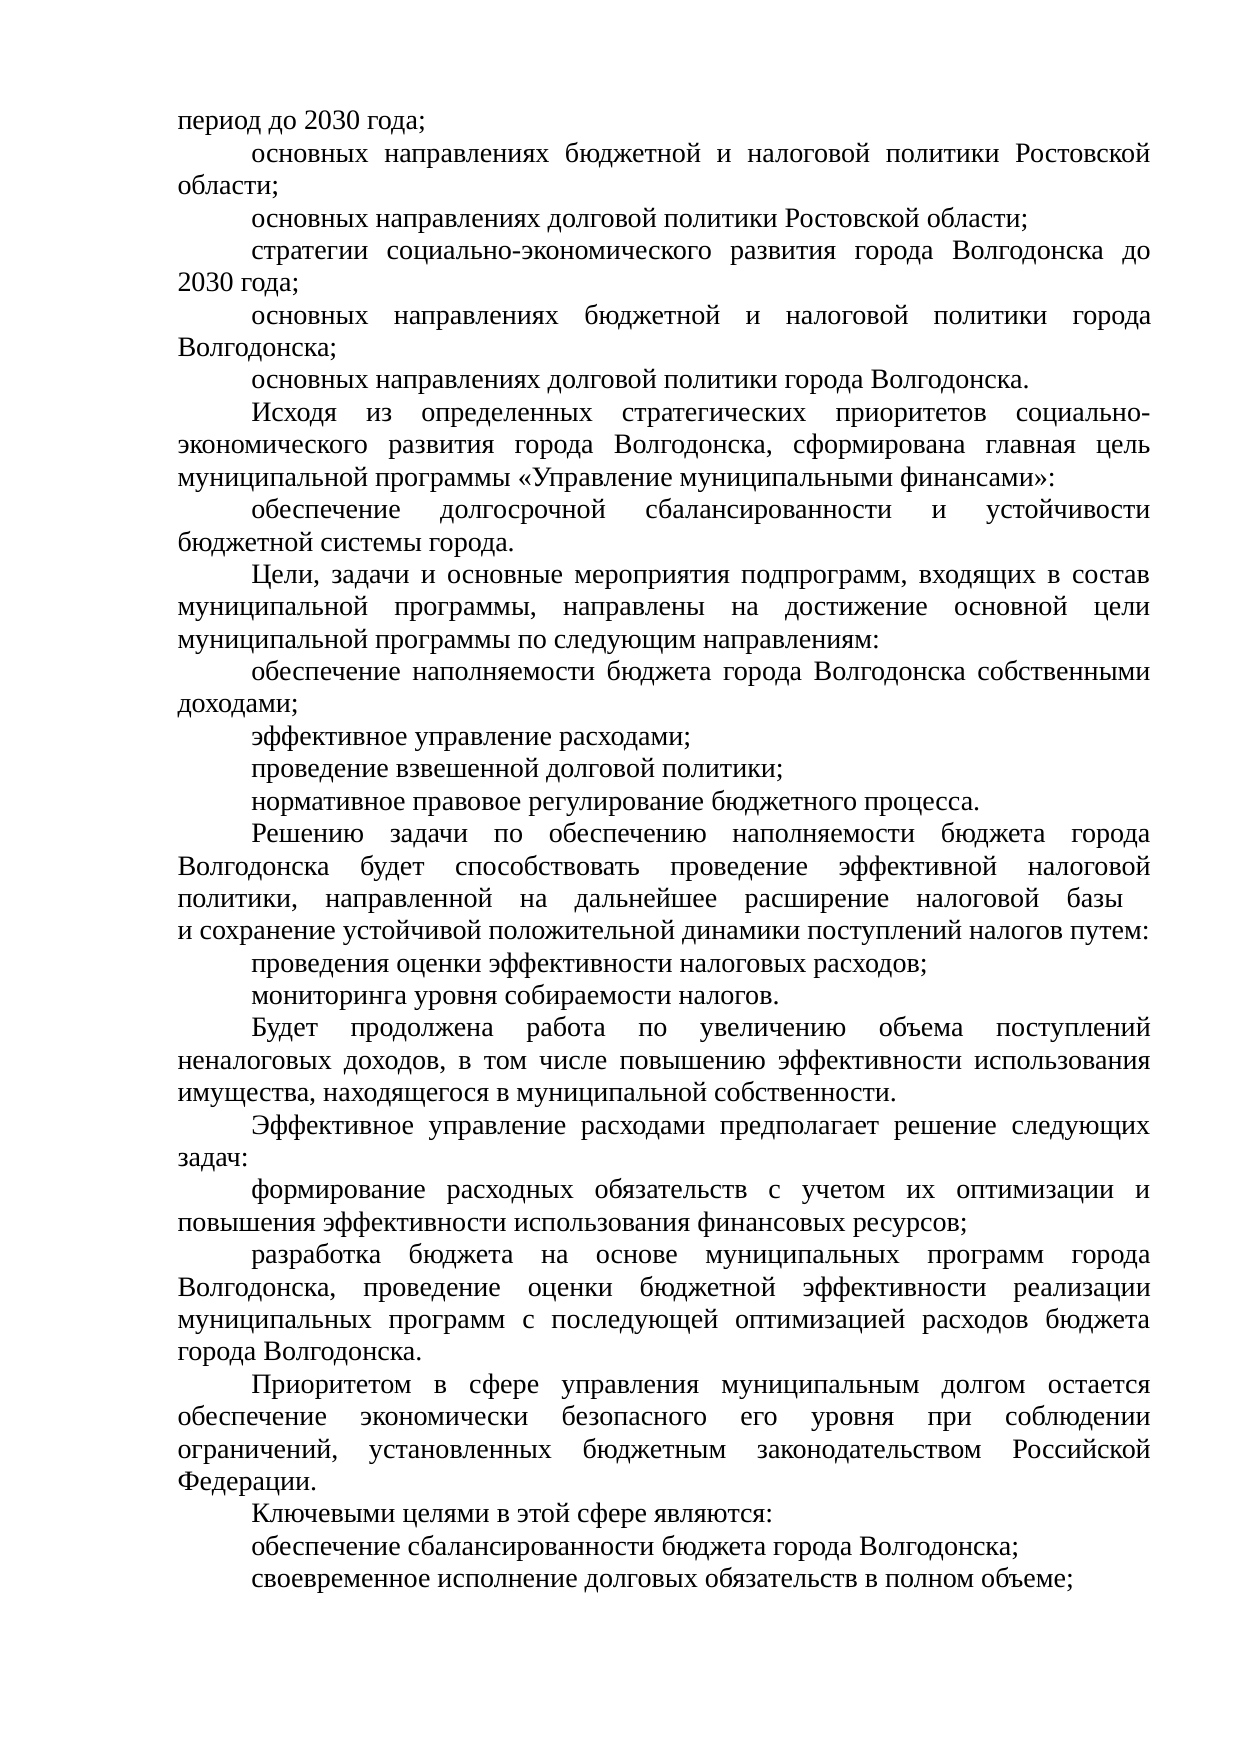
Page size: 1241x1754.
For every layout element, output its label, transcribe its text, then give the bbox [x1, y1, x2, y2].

text основных направлениях бюджетной и налоговой политики города Волгодонска; [177, 298, 1152, 363]
text Будет продолжена работа по увеличению объема поступлений неналоговых доходов, в том числе повышению эффективности использования имущества, находящегося в муниципальной собственности. [177, 1011, 1152, 1108]
text своевременное исполнение долговых обязательств в полном объеме; [177, 1561, 1152, 1594]
text формирование расходных обязательств с учетом их оптимизации и повышения эффективности использования финансовых ресурсов; [177, 1172, 1152, 1237]
text основных направлениях долговой политики города Волгодонска. [177, 363, 1152, 395]
text мониторинга уровня собираемости налогов. [177, 978, 1152, 1011]
text проведение взвешенной долговой политики; [177, 751, 1152, 784]
text обеспечение долгосрочной сбалансированности и устойчивости бюджетной системы города. [177, 492, 1152, 557]
text основных направлениях бюджетной и налоговой политики Ростовской области; [177, 136, 1152, 201]
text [177, 103, 1152, 136]
text обеспечение сбалансированности бюджета города Волгодонска; [177, 1529, 1152, 1561]
text эффективное управление расходами; [177, 719, 1152, 751]
text стратегии социально-экономического развития города Волгодонска до 2030 года; [177, 233, 1152, 298]
text основных направлениях долговой политики Ростовской области; [177, 201, 1152, 233]
text Ключевыми целями в этой сфере являются: [177, 1496, 1152, 1529]
text проведения оценки эффективности налоговых расходов; [177, 946, 1152, 978]
text обеспечение наполняемости бюджета города Волгодонска собственными доходами; [177, 654, 1152, 719]
text Исходя из определенных стратегических приоритетов социально-экономического развития города Волгодонска, сформирована главная цель муниципальной программы «Управление муниципальными финансами»: [177, 395, 1152, 492]
text Решению задачи по обеспечению наполняемости бюджета города Волгодонска будет способствовать проведение эффективной налоговой политики, направленной на дальнейшее расширение налоговой базы и сохранение устойчивой положительной динамики поступлений налогов путем: [177, 816, 1152, 946]
text нормативное правовое регулирование бюджетного процесса. [177, 784, 1152, 816]
text Приоритетом в сфере управления муниципальным долгом остается обеспечение экономически безопасного его уровня при соблюдении ограничений, установленных бюджетным законодательством Российской Федерации. [177, 1367, 1152, 1496]
text разработка бюджета на основе муниципальных программ города Волгодонска, проведение оценки бюджетной эффективности реализации муниципальных программ с последующей оптимизацией расходов бюджета города Волгодонска. [177, 1237, 1152, 1367]
text Цели, задачи и основные мероприятия подпрограмм, входящих в состав муниципальной программы, направлены на достижение основной цели муниципальной программы по следующим направлениям: [177, 557, 1152, 654]
text Эффективное управление расходами предполагает решение следующих задач: [177, 1108, 1152, 1172]
